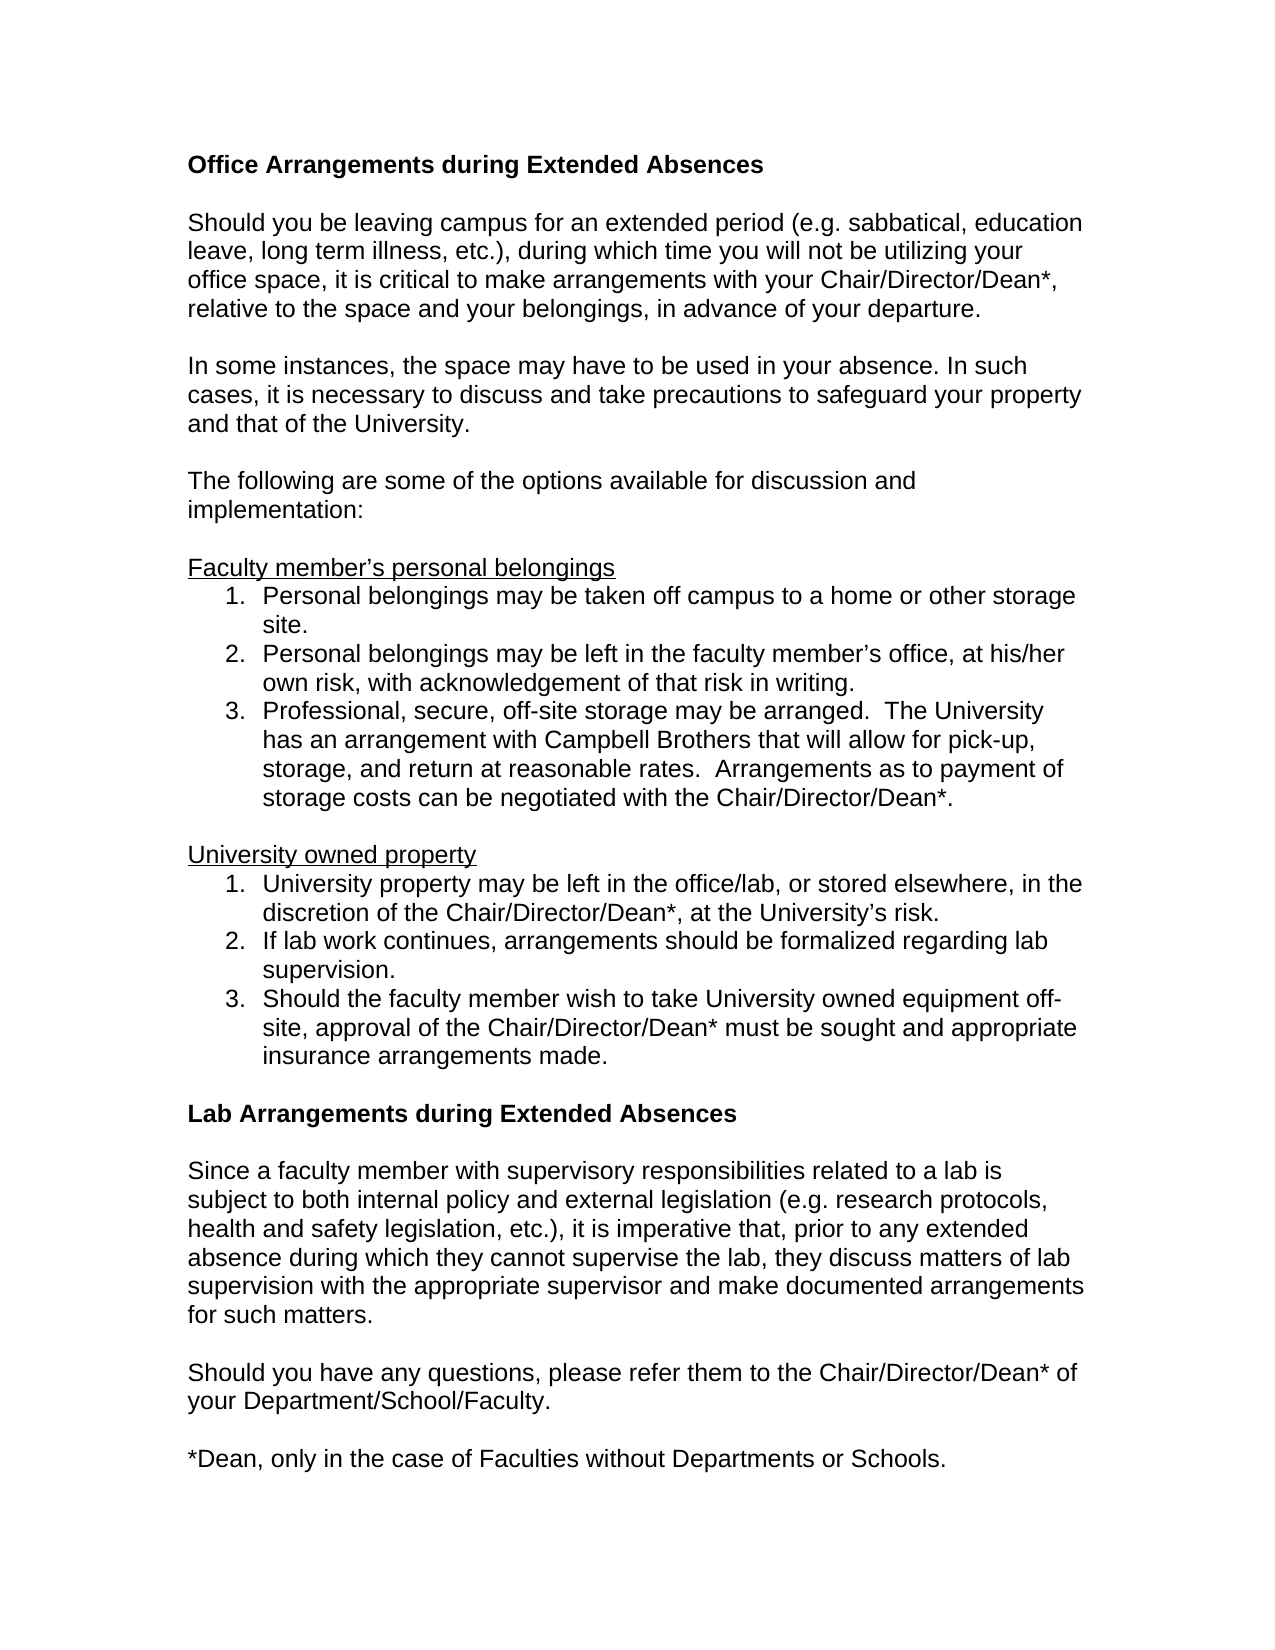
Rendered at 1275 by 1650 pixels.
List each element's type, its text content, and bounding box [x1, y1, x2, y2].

text Lab Arrangements during Extended Absences [187, 1099, 1087, 1127]
list University property may be left in the office/lab, or stored elsewhere, in the discretion of the Chair/Director/Dean*, at the University’s risk. [225, 869, 1087, 926]
text The following are some of the options available for discussion and implementation: [187, 466, 1087, 524]
list Personal belongings may be left in the faculty member’s office, at his/her own risk, with acknowledgement of that risk in writing. [225, 639, 1087, 696]
text University owned property [187, 840, 1087, 869]
text Should you have any questions, please refer them to the Chair/Director/Dean* of your Department/School/Faculty. [187, 1357, 1087, 1415]
list Professional, secure, off-site storage may be arranged. The University has an arrangement with Campbell Brothers that will allow for pick-up, storage, and return at reasonable rates. Arrangements as to payment of storage costs can be negotiated with the Chair/Director/Dean*. [225, 696, 1087, 811]
text *Dean, only in the case of Faculties without Departments or Schools. [187, 1444, 1087, 1472]
list Personal belongings may be taken off campus to a home or other storage site. [225, 581, 1087, 639]
list Should the faculty member wish to take University owned equipment off-site, approval of the Chair/Director/Dean* must be sought and appropriate insurance arrangements made. [225, 984, 1087, 1070]
text Since a faculty member with supervisory responsibilities related to a lab is subject to both internal policy and external legislation (e.g. research protocols, health and safety legislation, etc.), it is imperative that, prior to any extended absence during which they cannot supervise the lab, they discuss matters of lab supervision with the appropriate supervisor and make documented arrangements for such matters. [187, 1156, 1087, 1329]
text Office Arrangements during Extended Absences [187, 150, 1087, 179]
text In some instances, the space may have to be used in your absence. In such cases, it is necessary to discuss and take precautions to safeguard your property and that of the University. [187, 351, 1087, 437]
list If lab work continues, arrangements should be formalized regarding lab supervision. [225, 926, 1087, 984]
text Should you be leaving campus for an extended period (e.g. sabbatical, education leave, long term illness, etc.), during which time you will not be utilizing your office space, it is critical to make arrangements with your Chair/Director/Dean*, relative to the space and your belongings, in advance of your departure. [187, 207, 1087, 322]
text Faculty member’s personal belongings [187, 552, 1087, 581]
